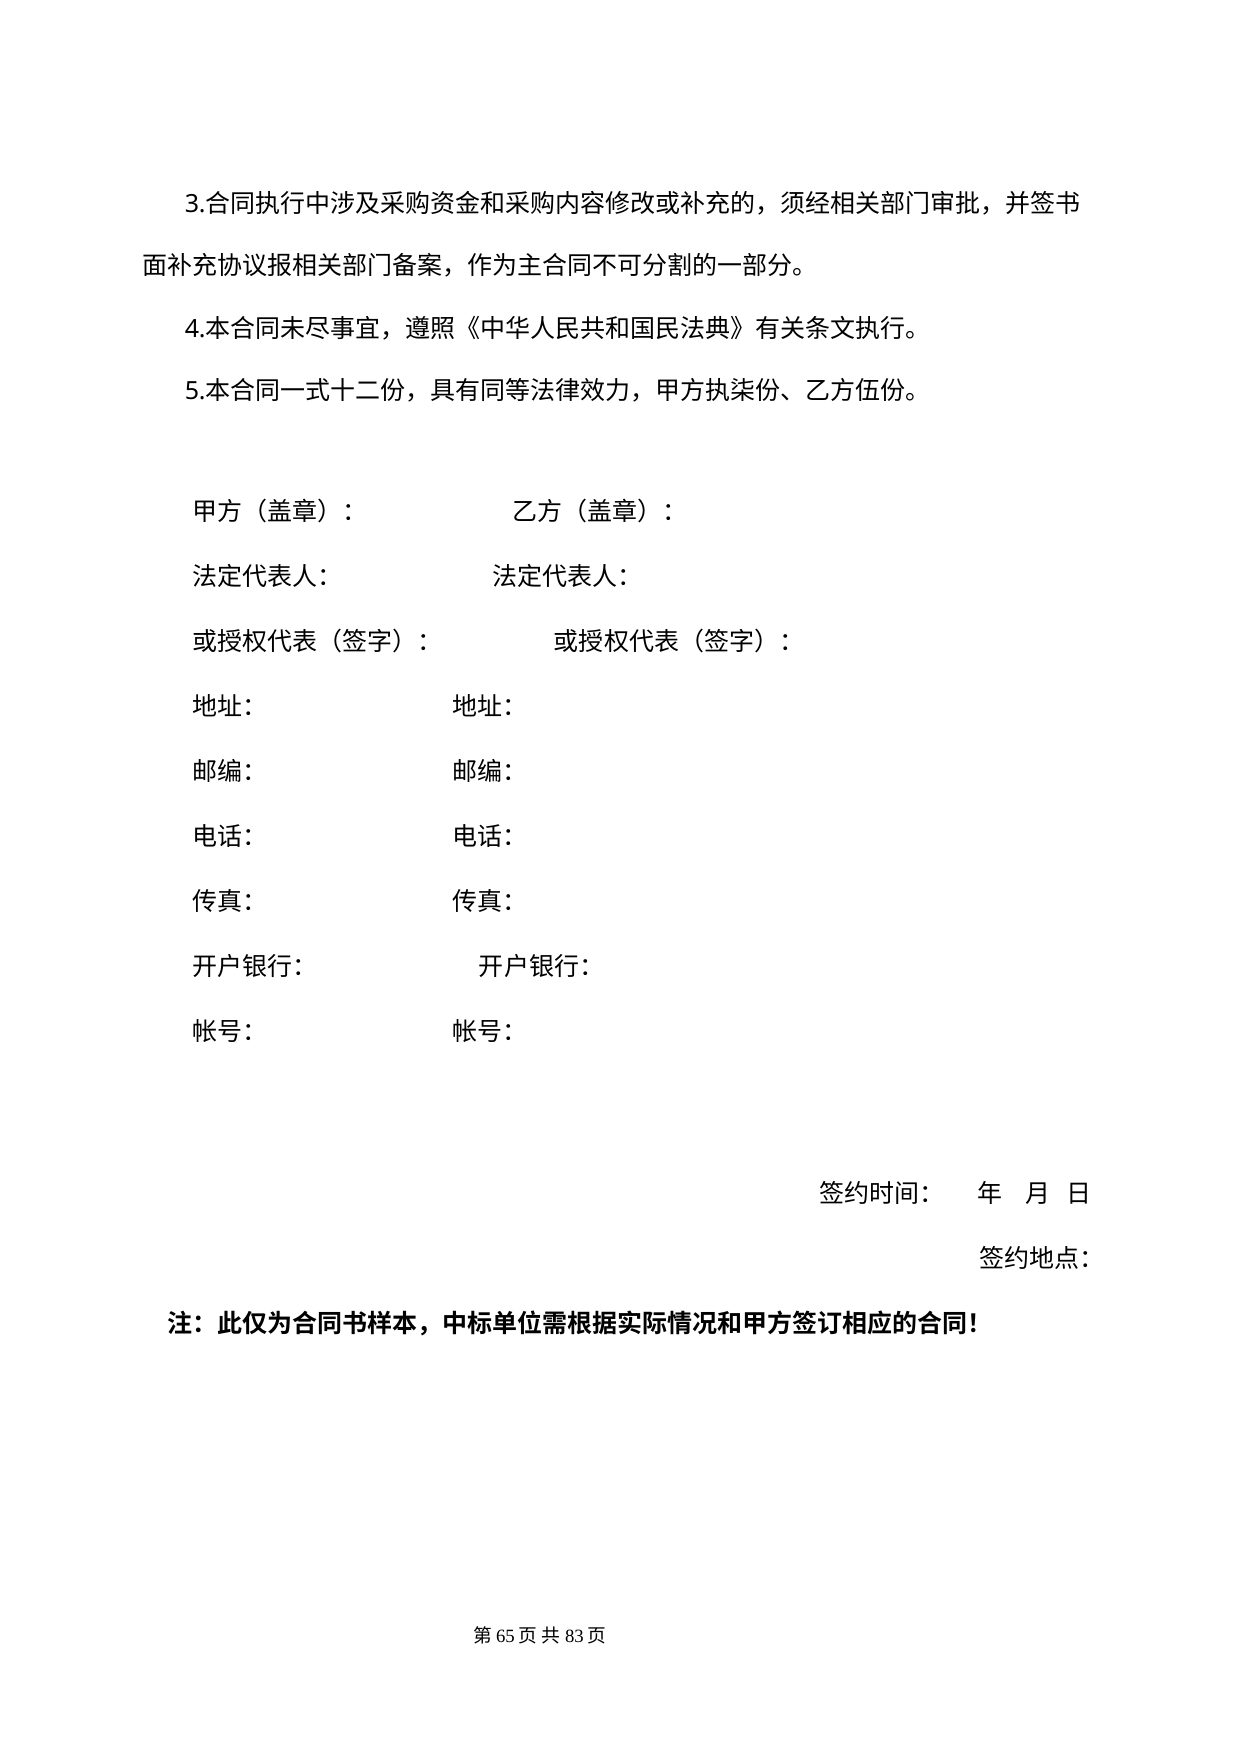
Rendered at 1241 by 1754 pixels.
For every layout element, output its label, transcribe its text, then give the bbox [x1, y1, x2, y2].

text 法定代表人： 法定代表人： [142, 542, 1104, 607]
text 签约时间： 年 月 日 [142, 1159, 1092, 1224]
text 注：此仅为合同书样本，中标单位需根据实际情况和甲方签订相应的合同！ [142, 1289, 1104, 1354]
text 3.合同执行中涉及采购资金和采购内容修改或补充的，须经相关部门审批，并签书面补充协议报相关部门备案，作为主合同不可分割的一部分。 [142, 162, 1104, 287]
text 或授权代表（签字）： 或授权代表（签字）： [142, 607, 1104, 672]
text 签约地点： [142, 1224, 1104, 1289]
text 开户银行： 开户银行： [142, 932, 1104, 997]
text 地址： 地址： [142, 672, 1104, 737]
text 电话： 电话： [142, 802, 1104, 867]
text 4.本合同未尽事宜，遵照《中华人民共和国民法典》有关条文执行。 [142, 287, 1104, 349]
text 传真： 传真： [142, 867, 1104, 932]
text 甲方（盖章）： 乙方（盖章）： [142, 477, 1104, 542]
text 5.本合同一式十二份，具有同等法律效力，甲方执柒份、乙方伍份。 [142, 349, 1104, 412]
text 邮编： 邮编： [142, 737, 1104, 802]
text 帐号： 帐号： [142, 997, 1104, 1062]
